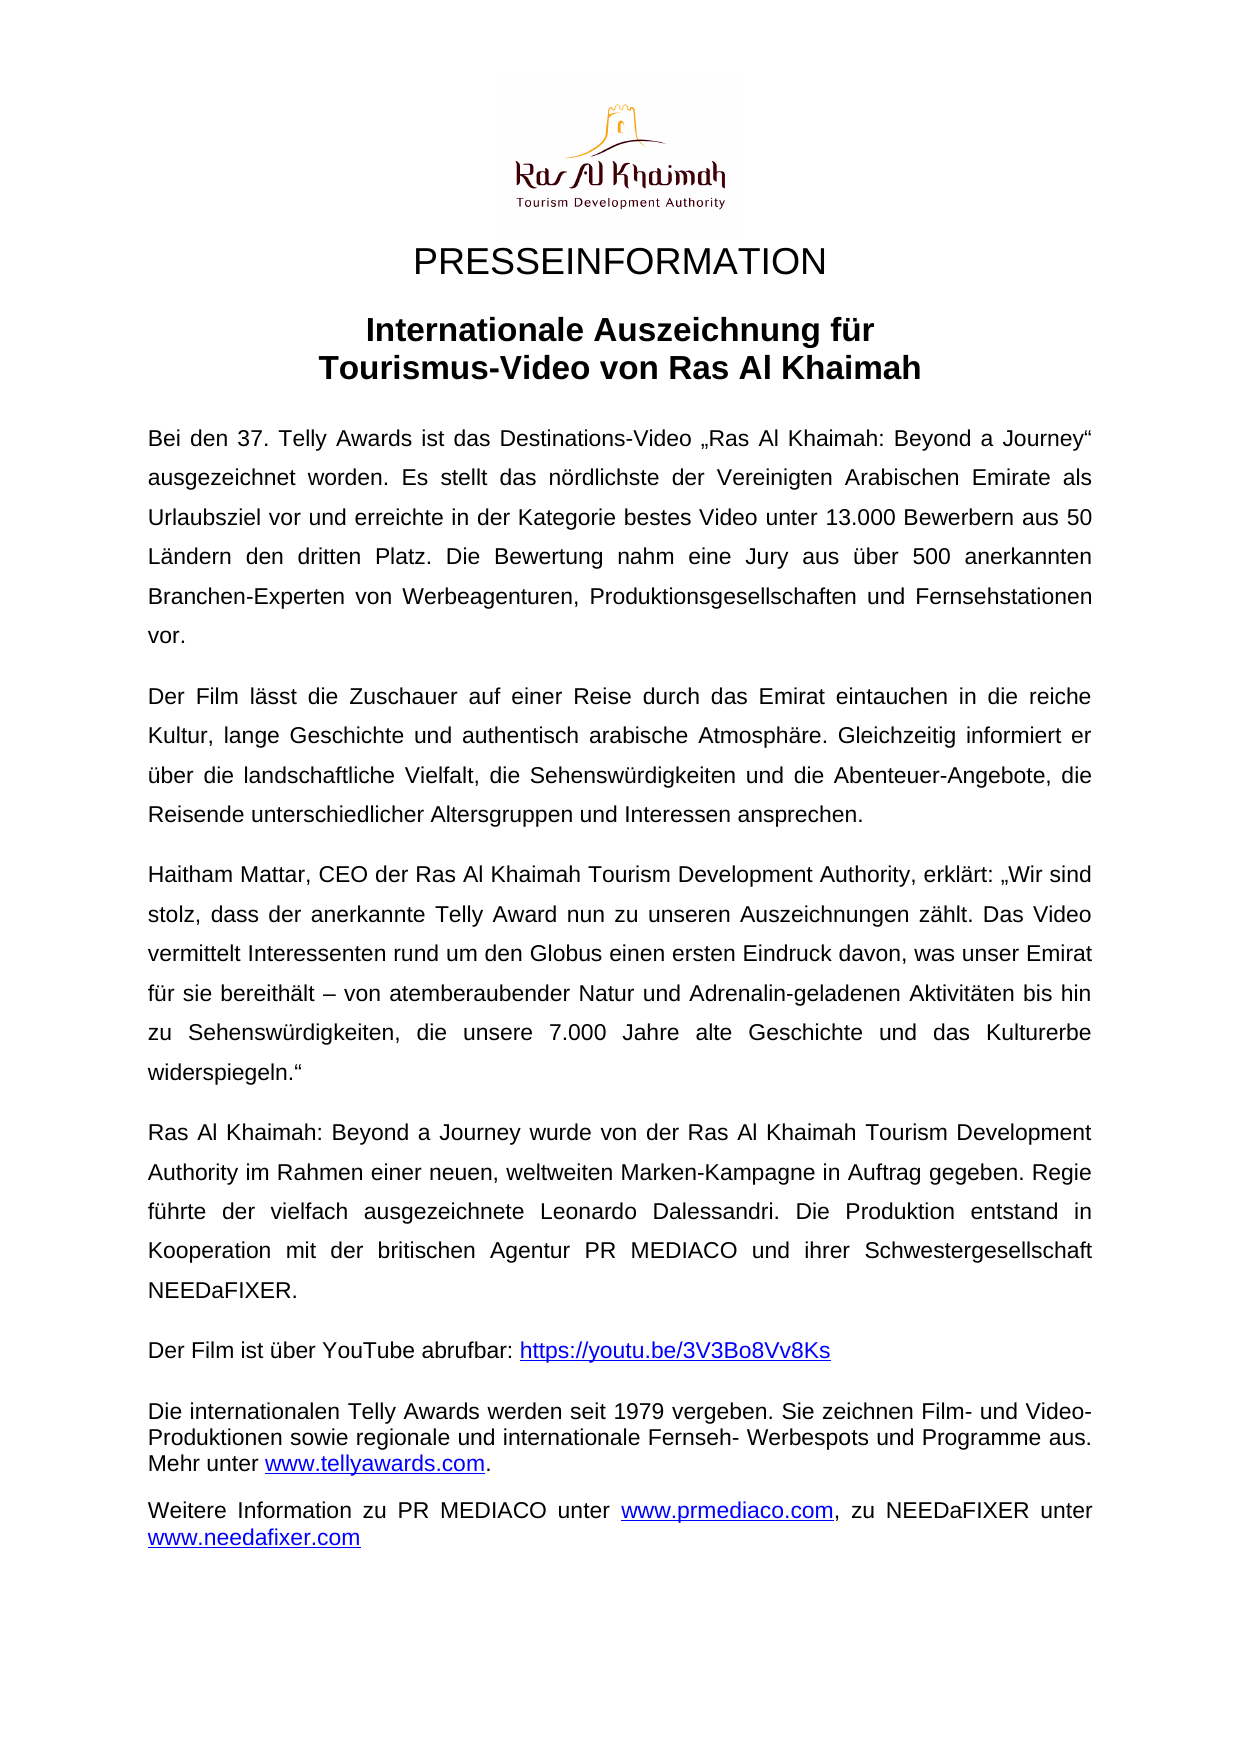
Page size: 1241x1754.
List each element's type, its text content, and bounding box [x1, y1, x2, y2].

text PRESSEINFORMATION [148, 239, 1093, 282]
text Der Film ist über YouTube abrufbar: https://youtu.be/3V3Bo8Vv8Ks [148, 1337, 1093, 1364]
text Bei den 37. Telly Awards ist das Destinations-Video „Ras Al Khaimah: Beyond a Journey“ ausgezeichnet worden. Es stellt das nördlichste der Vereinigten Arabischen Emirate als Urlaubsziel vor und erreichte in der Kategorie bestes Video unter 13.000 Bewerbern aus 50 Ländern den dritten Platz. Die Bewertung nahm eine Jury aus über 500 anerkannten Branchen-Experten von Werbeagenturen, Produktionsgesellschaften und Fernsehstationen vor. [148, 425, 1093, 649]
text Die internationalen Telly Awards werden seit 1979 vergeben. Sie zeichnen Film- und Video- Produktionen sowie regionale und internationale Fernseh- Werbespots und Programme aus. Mehr unter www.tellyawards.com. [148, 1398, 1093, 1477]
text Internationale Auszeichnung für [148, 309, 1093, 348]
text Der Film lässt die Zuschauer auf einer Reise durch das Emirat eintauchen in die reiche Kultur, lange Geschichte und authentisch arabische Atmosphäre. Gleichzeitig informiert er über die landschaftliche Vielfalt, die Sehenswürdigkeiten und die Abenteuer-Angebote, die Reisende unterschiedlicher Altersgruppen und Interessen ansprechen. [148, 683, 1093, 827]
text Tourismus-Video von Ras Al Khaimah [148, 348, 1093, 386]
text Haitham Mattar, CEO der Ras Al Khaimah Tourism Development Authority, erklärt: „Wir sind stolz, dass der anerkannte Telly Award nun zu unseren Auszeichnungen zählt. Das Video vermittelt Interessenten rund um den Globus einen ersten Eindruck davon, was unser Emirat für sie bereithält – von atemberaubender Natur und Adrenalin-geladenen Aktivitäten bis hin zu Sehenswürdigkeiten, die unsere 7.000 Jahre alte Geschichte und das Kulturerbe widerspiegeln.“ [148, 861, 1093, 1085]
text Ras Al Khaimah: Beyond a Journey wurde von der Ras Al Khaimah Tourism Development Authority im Rahmen einer neuen, weltweiten Marken-Kampagne in Auftrag gegeben. Regie führte der vielfach ausgezeichnete Leonardo Dalessandri. Die Produktion entstand in Kooperation mit der britischen Agentur PR MEDIACO und ihrer Schwestergesellschaft NEEDaFIXER. [148, 1119, 1093, 1303]
text Weitere Information zu PR MEDIACO unter www.prmediaco.com, zu NEEDaFIXER unter www.needafixer.com [148, 1497, 1093, 1550]
picture [500, 73, 740, 240]
